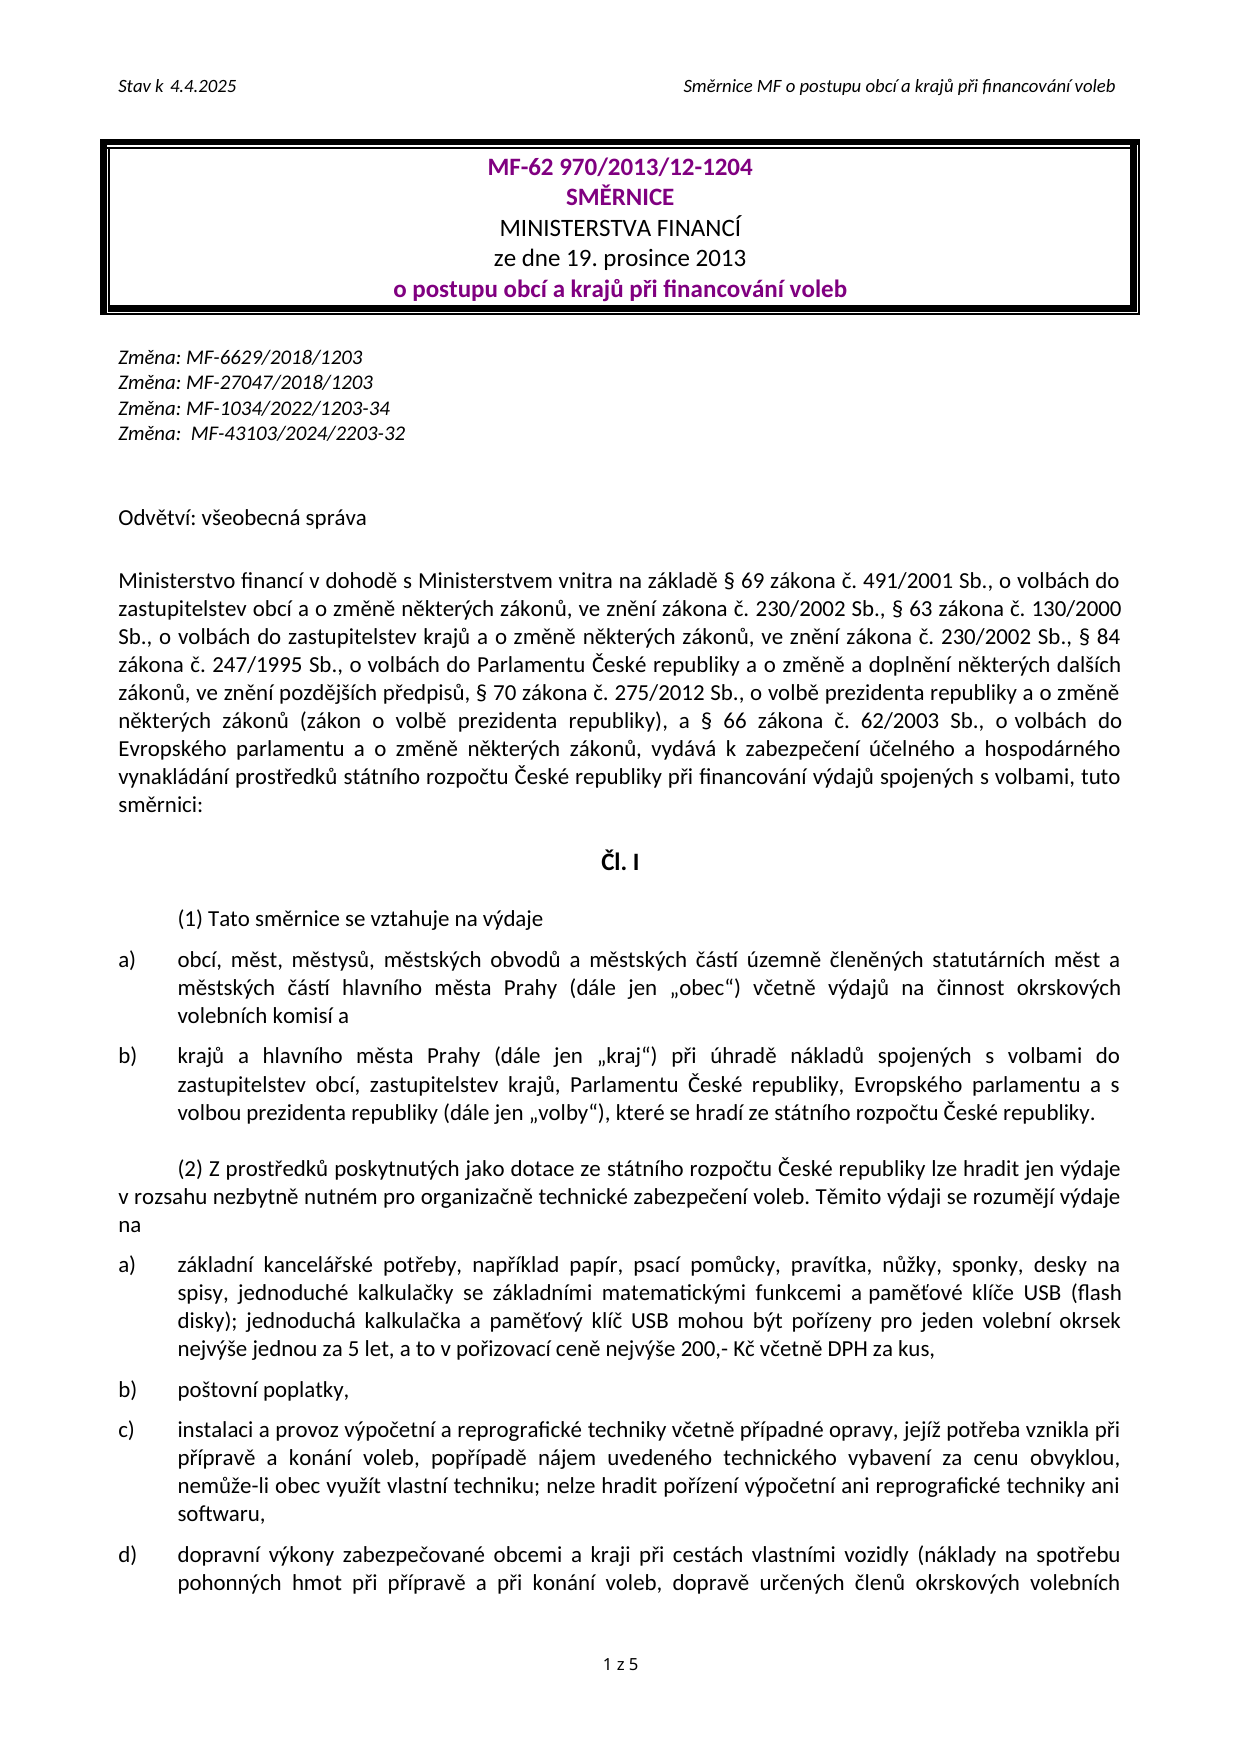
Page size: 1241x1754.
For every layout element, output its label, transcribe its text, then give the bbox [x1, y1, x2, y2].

list krajů a hlavního města Prahy (dále jen „kraj“) při úhradě nákladů spojených s volbami do zastupitelstev obcí, zastupitelstev krajů, Parlamentu České republiky, Evropského parlamentu a s volbou prezidenta republiky (dále jen „volby“), které se hradí ze státního rozpočtu České republiky. [118, 1042, 1122, 1126]
text Změna: MF-1034/2022/1203-34 [118, 395, 1122, 420]
text ze dne 19. prosince 2013 [118, 242, 1122, 261]
text (2) Z prostředků poskytnutých jako dotace ze státního rozpočtu České republiky lze hradit jen výdaje v rozsahu nezbytně nutném pro organizačně technické zabezpečení voleb. Těmito výdaji se rozumějí výdaje na [118, 1154, 1122, 1238]
text Čl. I [118, 846, 1122, 877]
text Odvětví: všeobecná správa [118, 503, 1122, 531]
text MINISTERSTVA FINANCÍ [118, 212, 1122, 242]
list poštovní poplatky, [118, 1375, 1122, 1403]
text Změna: MF-27047/2018/1203 [118, 369, 1122, 395]
list obcí, měst, městysů, městských obvodů a městských částí územně členěných statutárních měst a městských částí hlavního města Prahy (dále jen „obec“) včetně výdajů na činnost okrskových volebních komisí a [118, 945, 1122, 1029]
text (1) Tato směrnice se vztahuje na výdaje [118, 904, 1122, 933]
text MF-62 970/2013/12-1204 [110, 149, 1130, 181]
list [118, 1540, 1122, 1596]
text Změna: MF-43103/2024/2203-32 [118, 420, 1122, 446]
text o postupu obcí a krajů při financování voleb [110, 261, 1130, 305]
list instalaci a provoz výpočetní a reprografické techniky včetně případné opravy, jejíž potřeba vznikla při přípravě a konání voleb, popřípadě nájem uvedeného technického vybavení za cenu obvyklou, nemůže-li obec využít vlastní techniku; nelze hradit pořízení výpočetní ani reprografické techniky ani softwaru, [118, 1415, 1122, 1527]
text SMĚRNICE [118, 181, 1122, 212]
list základní kancelářské potřeby, například papír, psací pomůcky, pravítka, nůžky, sponky, desky na spisy, jednoduché kalkulačky se základními matematickými funkcemi a paměťové klíče USB (flash disky); jednoduchá kalkulačka a paměťový klíč USB mohou být pořízeny pro jeden volební okrsek nejvýše jednou za 5 let, a to v pořizovací ceně nejvýše 200,- Kč včetně DPH za kus, [118, 1250, 1122, 1362]
text Změna: MF-6629/2018/1203 [118, 344, 1122, 369]
text Ministerstvo financí v dohodě s Ministerstvem vnitra na základě § 69 zákona č. 491/2001 Sb., o volbách do zastupitelstev obcí a o změně některých zákonů, ve znění zákona č. 230/2002 Sb., § 63 zákona č. 130/2000 Sb., o volbách do zastupitelstev krajů a o změně některých zákonů, ve znění zákona č. 230/2002 Sb., § 84 zákona č. 247/1995 Sb., o volbách do Parlamentu České republiky a o změně a doplnění některých dalších zákonů, ve znění pozdějších předpisů, § 70 zákona č. 275/2012 Sb., o volbě prezidenta republiky a o změně některých zákonů (zákon o volbě prezidenta republiky), a § 66 zákona č. 62/2003 Sb., o volbách do Evropského parlamentu a o změně některých zákonů, vydává k zabezpečení účelného a hospodárného vynakládání prostředků státního rozpočtu České republiky při financování výdajů spojených s volbami, tuto směrnici: [118, 566, 1122, 818]
